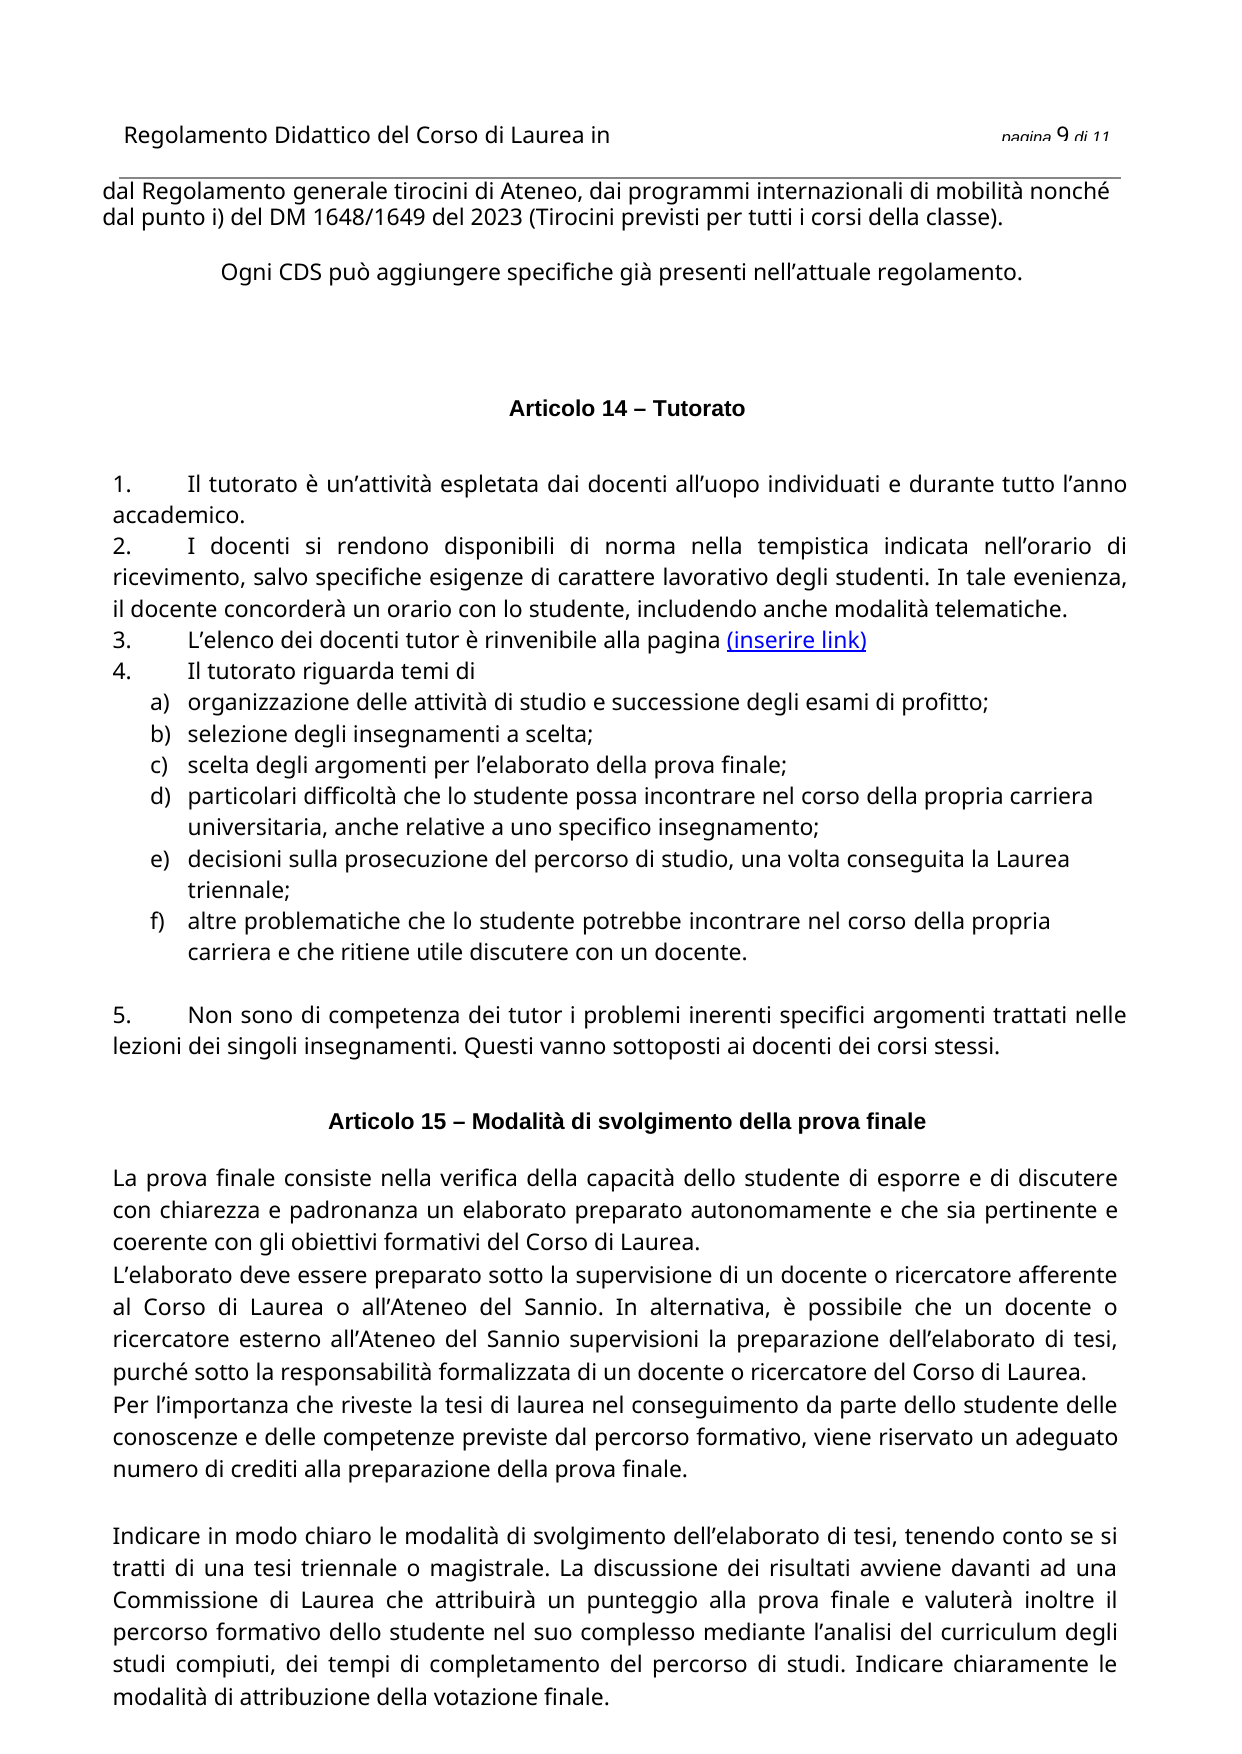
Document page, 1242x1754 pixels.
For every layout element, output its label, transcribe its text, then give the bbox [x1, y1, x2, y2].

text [102, 179, 1142, 230]
list L’elenco dei docenti tutor è rinvenibile alla pagina (inserire link) [112, 624, 1142, 655]
text La prova finale consiste nella verifica della capacità dello studente di esporre e di discutere con chiarezza e padronanza un elaborato preparato autonomamente e che sia pertinente e coerente con gli obiettivi formativi del Corso di Laurea. [112, 1161, 1119, 1257]
list scelta degli argomenti per l’elaborato della prova finale; [150, 749, 1142, 780]
list altre problematiche che lo studente potrebbe incontrare nel corso della propria carriera e che ritiene utile discutere con un docente. [150, 905, 1098, 967]
list selezione degli insegnamenti a scelta; [150, 717, 1142, 749]
subtitle Articolo 14 – Tutorato [112, 395, 1142, 421]
text Per l’importanza che riveste la tesi di laurea nel conseguimento da parte dello studente delle conoscenze e delle competenze previste dal percorso formativo, viene riservato un adeguato numero di crediti alla preparazione della prova finale. [112, 1389, 1119, 1484]
text L’elaborato deve essere preparato sotto la supervisione di un docente o ricercatore afferente al Corso di Laurea o all’Ateneo del Sannio. In alternativa, è possibile che un docente o ricercatore esterno all’Ateneo del Sannio supervisioni la preparazione dell’elaborato di tesi, purché sotto la responsabilità formalizzata di un docente o ricercatore del Corso di Laurea. [112, 1259, 1119, 1387]
list I docenti si rendono disponibili di norma nella tempistica indicata nell’orario di ricevimento, salvo specifiche esigenze di carattere lavorativo degli studenti. In tale evenienza, il docente concorderà un orario con lo studente, includendo anche modalità telematiche. [112, 530, 1128, 624]
list Il tutorato è un’attività espletata dai docenti all’uopo individuati e durante tutto l’anno accademico. [112, 467, 1128, 530]
list particolari difficoltà che lo studente possa incontrare nel corso della propria carriera universitaria, anche relative a uno specifico insegnamento; [150, 780, 1097, 842]
list Non sono di competenza dei tutor i problemi inerenti specifici argomenti trattati nelle lezioni dei singoli insegnamenti. Questi vanno sottoposti ai docenti dei corsi stessi. [112, 999, 1127, 1061]
list decisioni sulla prosecuzione del percorso di studio, una volta conseguita la Laurea triennale; [150, 842, 1098, 905]
text Ogni CDS può aggiungere specifiche già presenti nell’attuale regolamento. [102, 255, 1142, 287]
list organizzazione delle attività di studio e successione degli esami di profitto; [150, 686, 1142, 717]
list Il tutorato riguarda temi di [112, 655, 1142, 686]
subtitle Articolo 15 – Modalità di svolgimento della prova finale [112, 1108, 1142, 1134]
text Indicare in modo chiaro le modalità di svolgimento dell’elaborato di tesi, tenendo conto se si tratti di una tesi triennale o magistrale. La discussione dei risultati avviene davanti ad una Commissione di Laurea che attribuirà un punteggio alla prova finale e valuterà inoltre il percorso formativo dello studente nel suo complesso mediante l’analisi del curriculum degli studi compiuti, dei tempi di completamento del percorso di studi. Indicare chiaramente le modalità di attribuzione della votazione finale. [112, 1520, 1119, 1712]
